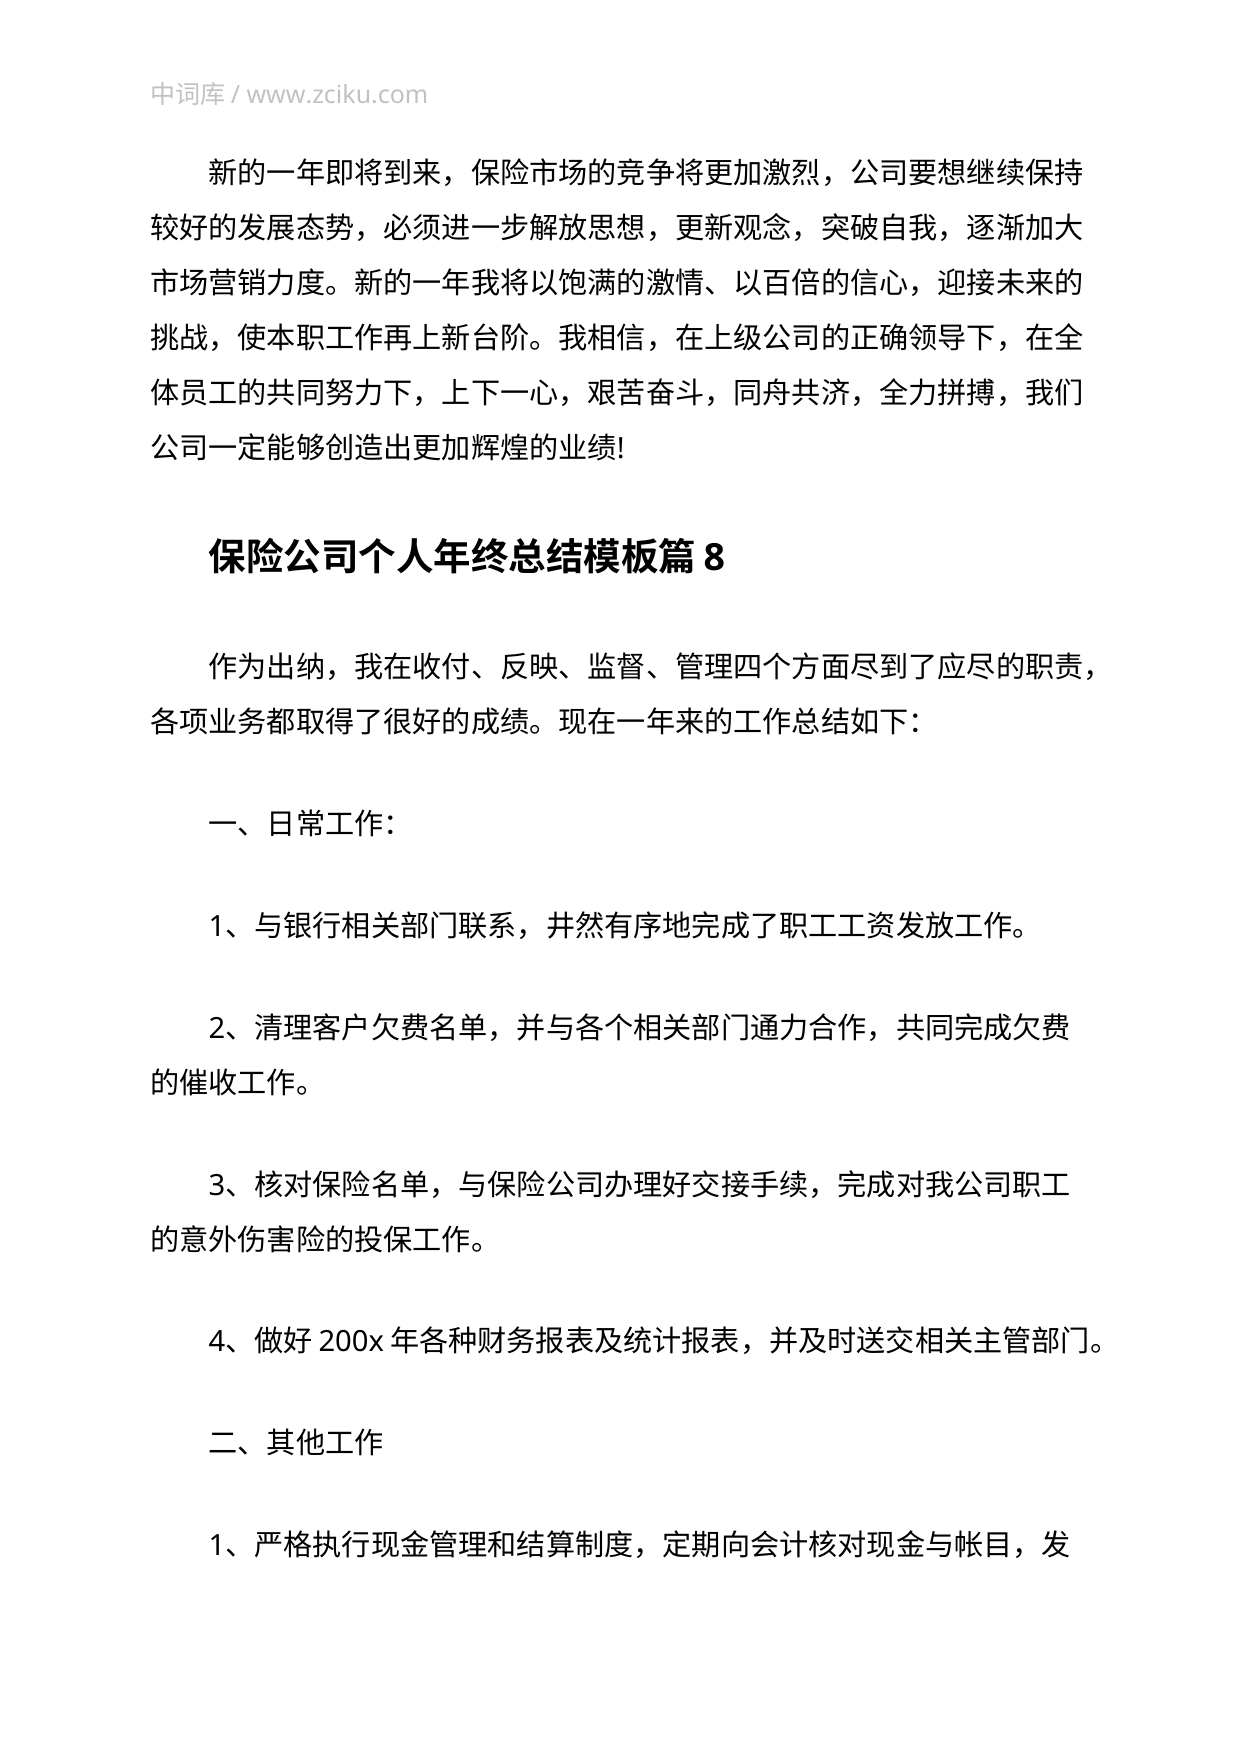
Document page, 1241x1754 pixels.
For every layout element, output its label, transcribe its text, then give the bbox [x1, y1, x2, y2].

text 3、核对保险名单，与保险公司办理好交接手续，完成对我公司职工的意外伤害险的投保工作。 [150, 1161, 1090, 1258]
text 新的一年即将到来，保险市场的竞争将更加激烈，公司要想继续保持较好的发展态势，必须进一步解放思想，更新观念，突破自我，逐渐加大市场营销力度。新的一年我将以饱满的激情、以百倍的信心，迎接未来的挑战，使本职工作再上新台阶。我相信，在上级公司的正确领导下，在全体员工的共同努力下，上下一心，艰苦奋斗，同舟共济，全力拼搏，我们公司一定能够创造出更加辉煌的业绩! [150, 150, 1090, 467]
text 1、与银行相关部门联系，井然有序地完成了职工工资发放工作。 [150, 902, 1090, 945]
text 4、做好200x年各种财务报表及统计报表，并及时送交相关主管部门。 [150, 1318, 1090, 1360]
text 保险公司个人年终总结模板篇8 [150, 526, 1090, 581]
text 2、清理客户欠费名单，并与各个相关部门通力合作，共同完成欠费的催收工作。 [150, 1004, 1090, 1102]
text 作为出纳，我在收付、反映、监督、管理四个方面尽到了应尽的职责，各项业务都取得了很好的成绩。现在一年来的工作总结如下： [150, 644, 1090, 741]
text 一、日常工作： [150, 801, 1090, 843]
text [150, 1522, 1090, 1564]
text 二、其他工作 [150, 1420, 1090, 1462]
